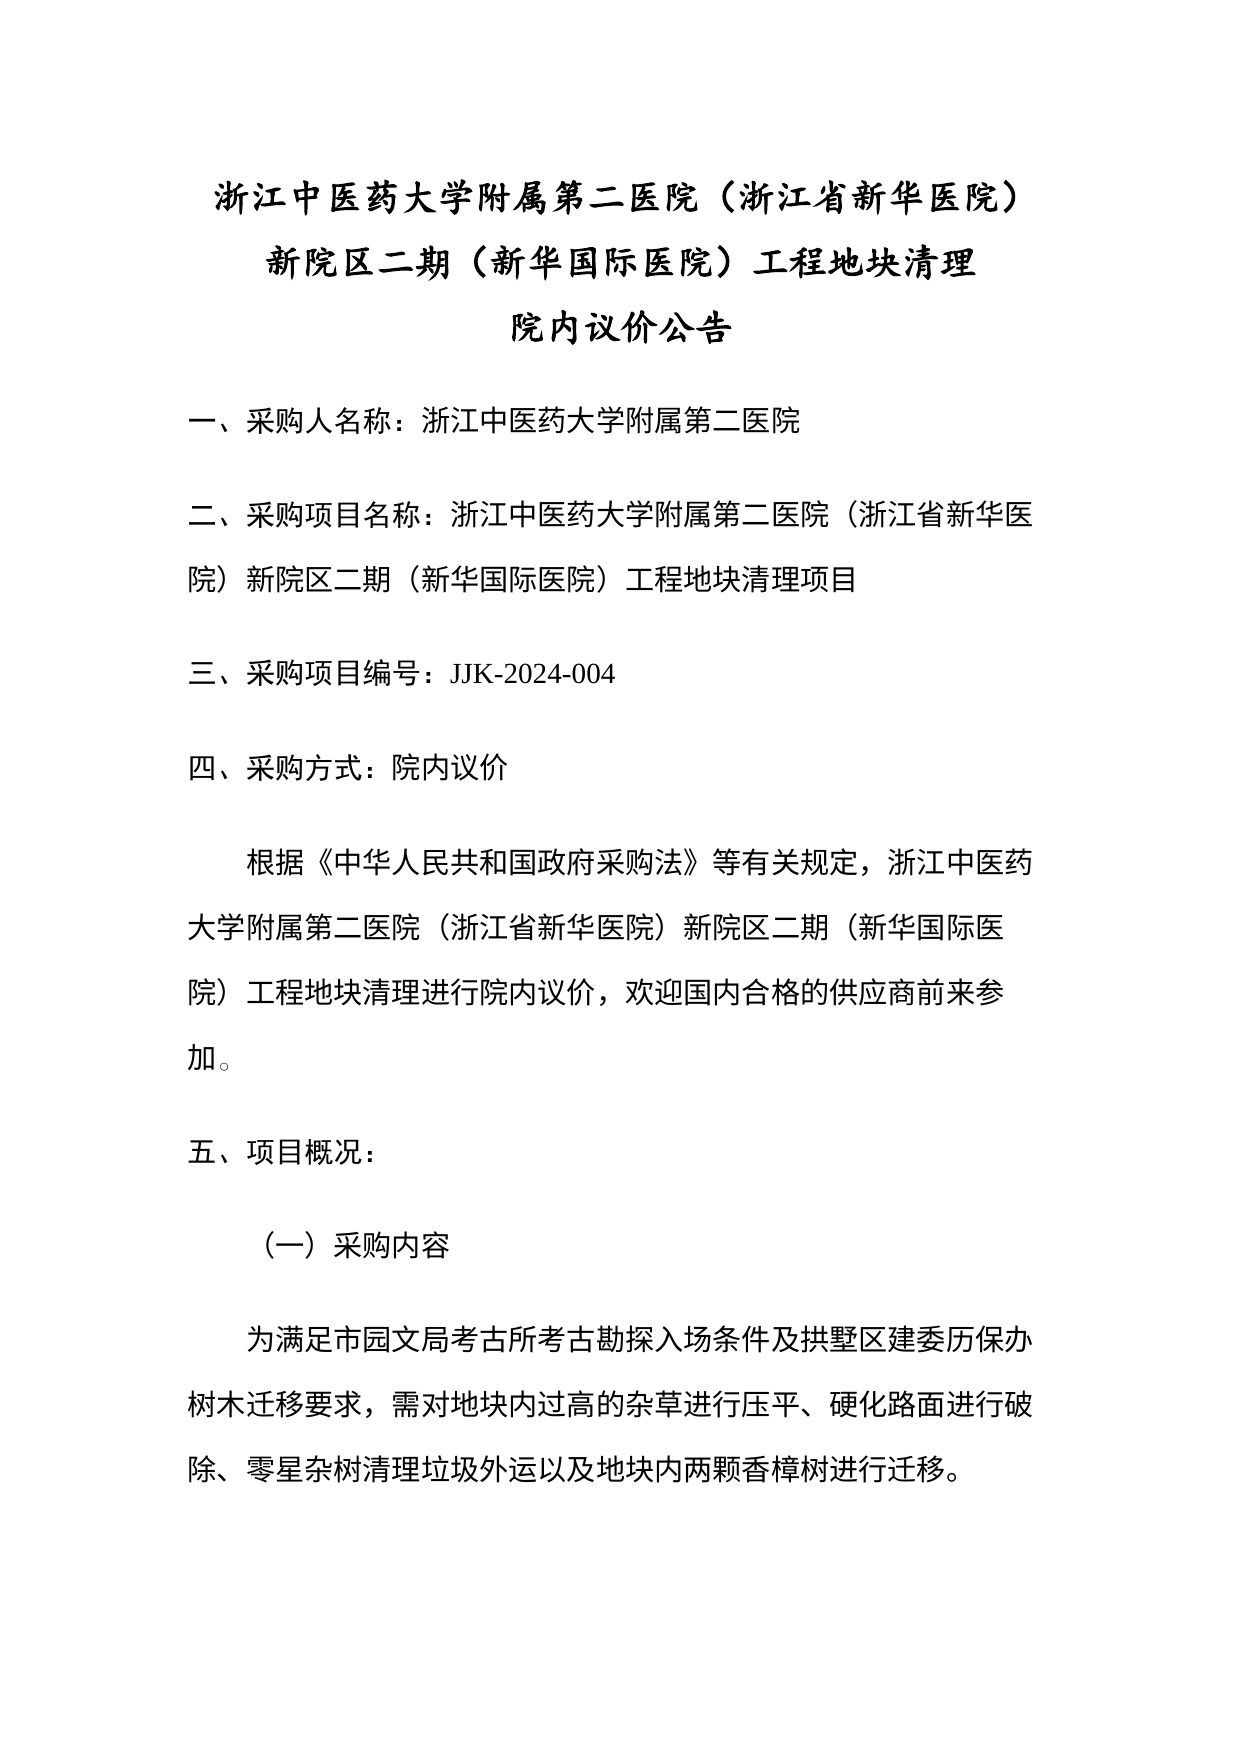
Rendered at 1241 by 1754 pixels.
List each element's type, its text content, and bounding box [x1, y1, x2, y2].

text 一、采购人名称：浙江中医药大学附属第二医院 [187, 386, 1053, 451]
text 四、采购方式：院内议价 [187, 734, 1053, 799]
list 项目概况： [187, 1117, 1053, 1182]
text 二、采购项目名称：浙江中医药大学附属第二医院（浙江省新华医院）新院区二期（新华国际医院）工程地块清理项目 [187, 480, 1053, 610]
text 新院区二期（新华国际医院）工程地块清理 [187, 227, 1053, 292]
text （一）采购内容 [187, 1211, 1053, 1276]
text 为满足市园文局考古所考古勘探入场条件及拱墅区建委历保办树木迁移要求，需对地块内过高的杂草进行压平、硬化路面进行破除、零星杂树清理垃圾外运以及地块内两颗香樟树进行迁移。 [187, 1305, 1053, 1500]
text 根据《中华人民共和国政府采购法》等有关规定，浙江中医药大学附属第二医院（浙江省新华医院）新院区二期（新华国际医院）工程地块清理进行院内议价，欢迎国内合格的供应商前来参加。 [187, 828, 1053, 1088]
text 院内议价公告 [187, 292, 1053, 357]
text 浙江中医药大学附属第二医院（浙江省新华医院） [187, 162, 1053, 227]
text 三、采购项目编号：JJK-2024-004 [187, 639, 1053, 704]
